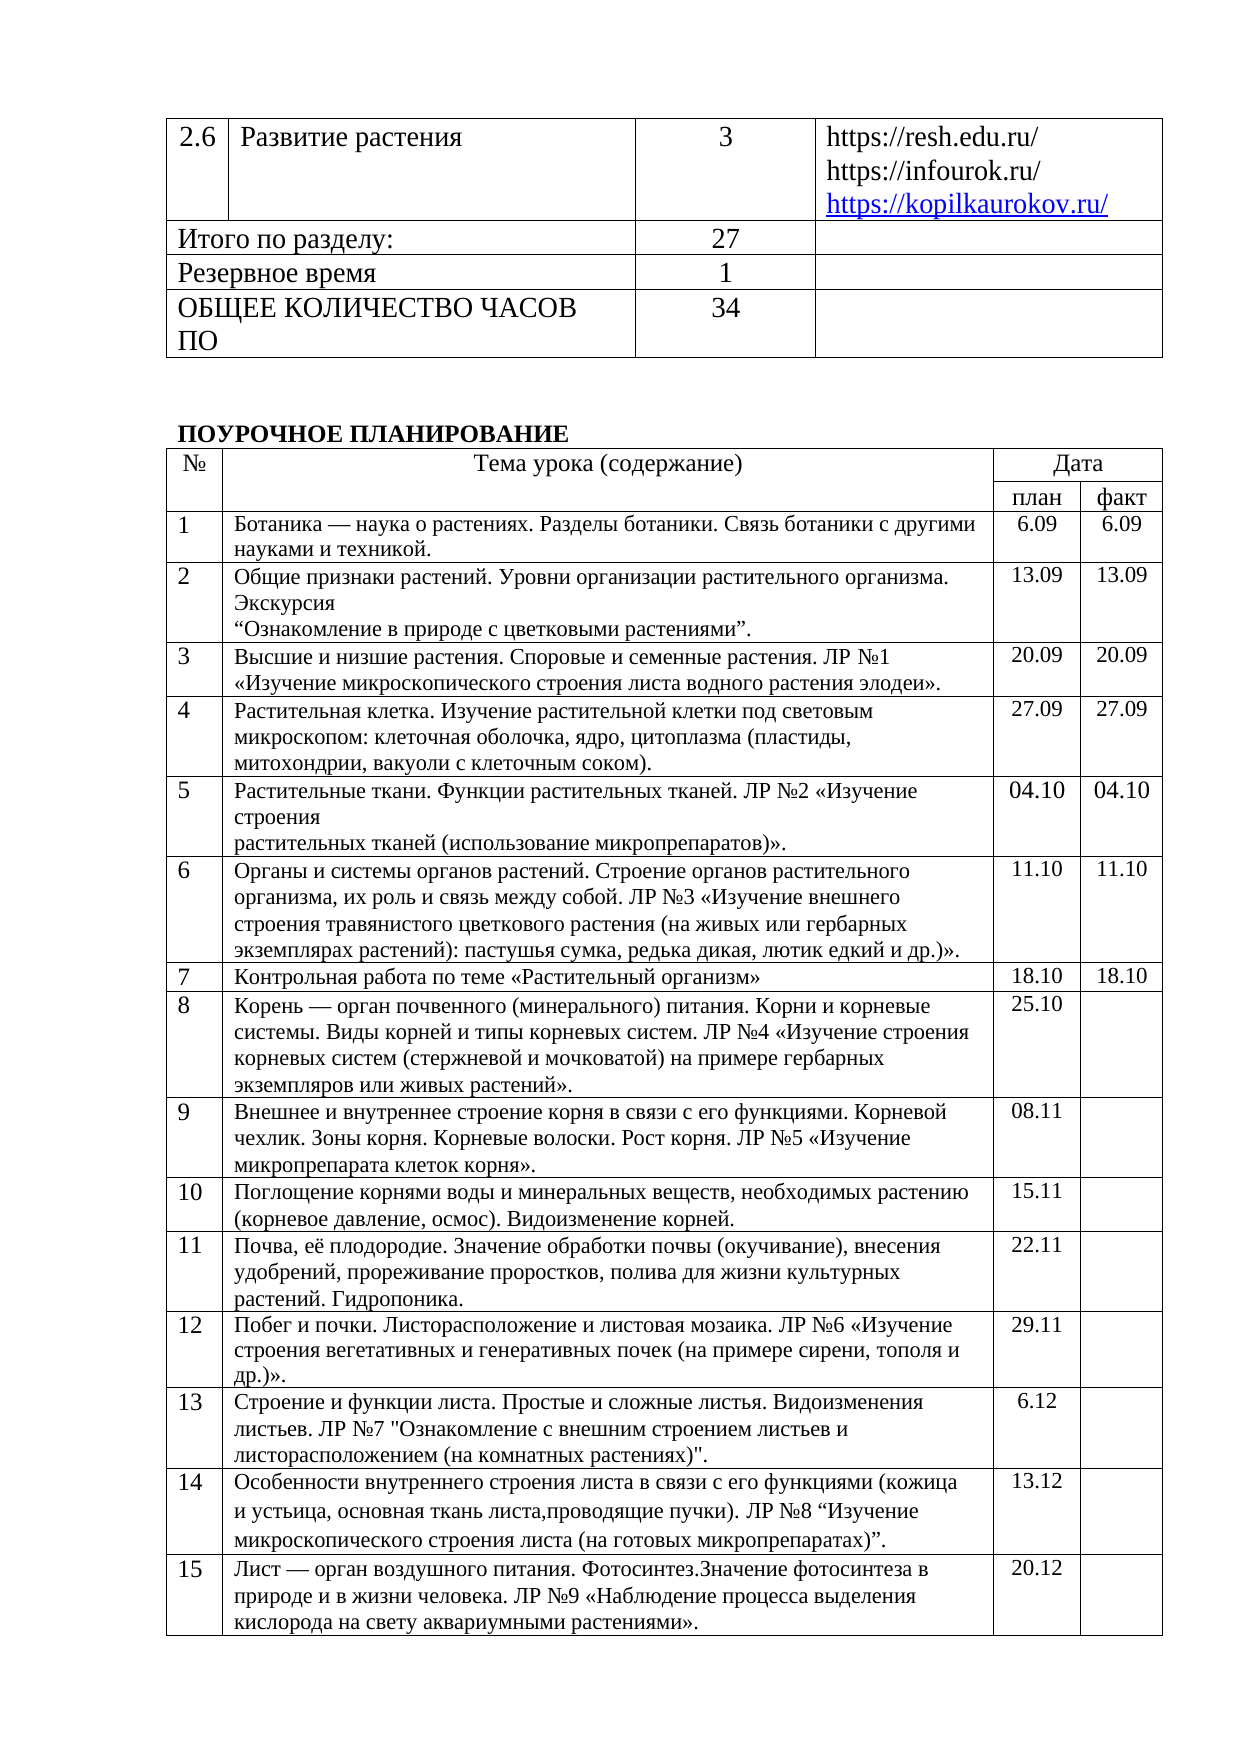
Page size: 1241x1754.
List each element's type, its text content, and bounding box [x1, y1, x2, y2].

table_cell Побег и почки. Листорасположение и листовая мозаика. ЛР №6 «Изучение строения вегетативных и генеративных почек (на примере сирени, тополя и др.)». [223, 1312, 993, 1387]
table_cell 18.10 [994, 963, 1080, 991]
table_cell 27 [636, 221, 815, 254]
table_cell [816, 290, 1162, 357]
table_cell [1081, 1178, 1162, 1231]
table_cell [1081, 1098, 1162, 1177]
table_cell 6.12 [994, 1388, 1080, 1467]
table_cell 13 [167, 1388, 222, 1467]
table_cell 3 [167, 643, 222, 696]
table_cell ОБЩЕЕ КОЛИЧЕСТВО ЧАСОВ ПО [167, 290, 635, 357]
table_cell Растительная клетка. Изучение растительной клетки под световым микроскопом: клеточная оболочка, ядро, цитоплазма (пластиды, митохондрии, вакуоли с клеточным соком). [223, 697, 993, 776]
table_cell 18.10 [1081, 963, 1162, 991]
table_cell 34 [636, 290, 815, 357]
table_cell [1081, 1312, 1162, 1387]
table_cell 04.10 [1081, 777, 1162, 856]
table_cell https://resh.edu.ru/ https://infourok.ru/ https://kopilkaurokov.ru/ [816, 119, 1162, 220]
table_cell 13.12 [994, 1469, 1080, 1554]
table_header Дата [994, 449, 1162, 481]
table_cell 6.09 [1081, 512, 1162, 562]
table_cell 1 [636, 255, 815, 289]
table_cell 8 [167, 992, 222, 1097]
table_cell 27.09 [1081, 697, 1162, 776]
table_cell 13.09 [994, 563, 1080, 642]
table_cell Почва, её плодородие. Значение обработки почвы (окучивание), внесения удобрений, прореживание проростков, полива для жизни культурных растений. Гидропоника. [223, 1232, 993, 1311]
table_cell 5 [167, 777, 222, 856]
table_cell факт [1081, 482, 1162, 511]
table_cell 7 [167, 963, 222, 991]
table_cell Органы и системы органов растений. Строение органов растительного организма, их роль и связь между собой. ЛР №3 «Изучение внешнего строения травянистого цветкового растения (на живых или гербарных экземплярах растений): пастушья сумка, редька дикая, лютик едкий и др.)». [223, 857, 993, 962]
table_cell 20.09 [1081, 643, 1162, 696]
table_cell 15.11 [994, 1178, 1080, 1231]
table_cell [1081, 992, 1162, 1097]
table_cell 4 [167, 697, 222, 776]
table_cell 10 [167, 1178, 222, 1231]
table_cell 6 [167, 857, 222, 962]
table_cell 13.09 [1081, 563, 1162, 642]
table_cell Растительные ткани. Функции растительных тканей. ЛР №2 «Изучение строения растительных тканей (использование микропрепаратов)». [223, 777, 993, 856]
table_cell 11.10 [1081, 857, 1162, 962]
table_cell 6.09 [994, 512, 1080, 562]
table_cell Лист — орган воздушного питания. Фотосинтез.Значение фотосинтеза в природе и в жизни человека. ЛР №9 «Наблюдение процесса выделения кислорода на свету аквариумными растениями». [223, 1555, 993, 1634]
table_cell 11.10 [994, 857, 1080, 962]
table_cell [1081, 1555, 1162, 1634]
table_cell Контрольная работа по теме «Растительный организм» [223, 963, 993, 991]
table_cell Резервное время [167, 255, 635, 289]
table_header № [167, 449, 222, 511]
table_cell 1 [167, 512, 222, 562]
table_cell Общие признаки растений. Уровни организации растительного организма. Экскурсия “Ознакомление в природе с цветковыми растениями”. [223, 563, 993, 642]
table_cell 9 [167, 1098, 222, 1177]
table_header Тема урока (содержание) [223, 449, 993, 511]
table_cell 11 [167, 1232, 222, 1311]
table_cell 20.12 [994, 1555, 1080, 1634]
table_cell [1081, 1388, 1162, 1467]
text ПОУРОЧНОЕ ПЛАНИРОВАНИЕ [177, 420, 1152, 447]
table_cell 27.09 [994, 697, 1080, 776]
table_cell 08.11 [994, 1098, 1080, 1177]
table_cell 3 [636, 119, 815, 220]
table_cell Поглощение корнями воды и минеральных веществ, необходимых растению (корневое давление, осмос). Видоизменение корней. [223, 1178, 993, 1231]
table_cell 04.10 [994, 777, 1080, 856]
table_cell Внешнее и внутреннее строение корня в связи с его функциями. Корневой чехлик. Зоны корня. Корневые волоски. Рост корня. ЛР №5 «Изучение микропрепарата клеток корня». [223, 1098, 993, 1177]
table_cell Особенности внутреннего строения листа в связи с его функциями (кожица и устьица, основная ткань листа,проводящие пучки). ЛР №8 “Изучение микроскопического строения листа (на готовых микропрепаратах)”. [223, 1469, 993, 1554]
table_cell [1081, 1469, 1162, 1554]
table_cell 29.11 [994, 1312, 1080, 1387]
table_cell 20.09 [994, 643, 1080, 696]
table_cell 15 [167, 1555, 222, 1634]
table_cell Строение и функции листа. Простые и сложные листья. Видоизменения листьев. ЛР №7 "Ознакомление с внешним строением листьев и листорасположением (на комнатных растениях)". [223, 1388, 993, 1467]
table_cell Высшие и низшие растения. Споровые и семенные растения. ЛР №1 «Изучение микроскопического строения листа водного растения элодеи». [223, 643, 993, 696]
table_cell план [994, 482, 1080, 511]
table_cell [816, 255, 1162, 289]
table_cell 2 [167, 563, 222, 642]
table_cell 2.6 [167, 119, 228, 220]
table_cell 12 [167, 1312, 222, 1387]
table_cell 22.11 [994, 1232, 1080, 1311]
table_cell Корень — орган почвенного (минерального) питания. Корни и корневые системы. Виды корней и типы корневых систем. ЛР №4 «Изучение строения корневых систем (стержневой и мочковатой) на примере гербарных экземпляров или живых растений». [223, 992, 993, 1097]
table_cell Развитие растения [229, 119, 635, 220]
table_cell 14 [167, 1469, 222, 1554]
table_cell Ботаника — наука о растениях. Разделы ботаники. Связь ботаники с другими науками и техникой. [223, 512, 993, 562]
table_cell [1081, 1232, 1162, 1311]
table_cell [816, 221, 1162, 254]
table_cell Итого по разделу: [167, 221, 635, 254]
table_cell 25.10 [994, 992, 1080, 1097]
